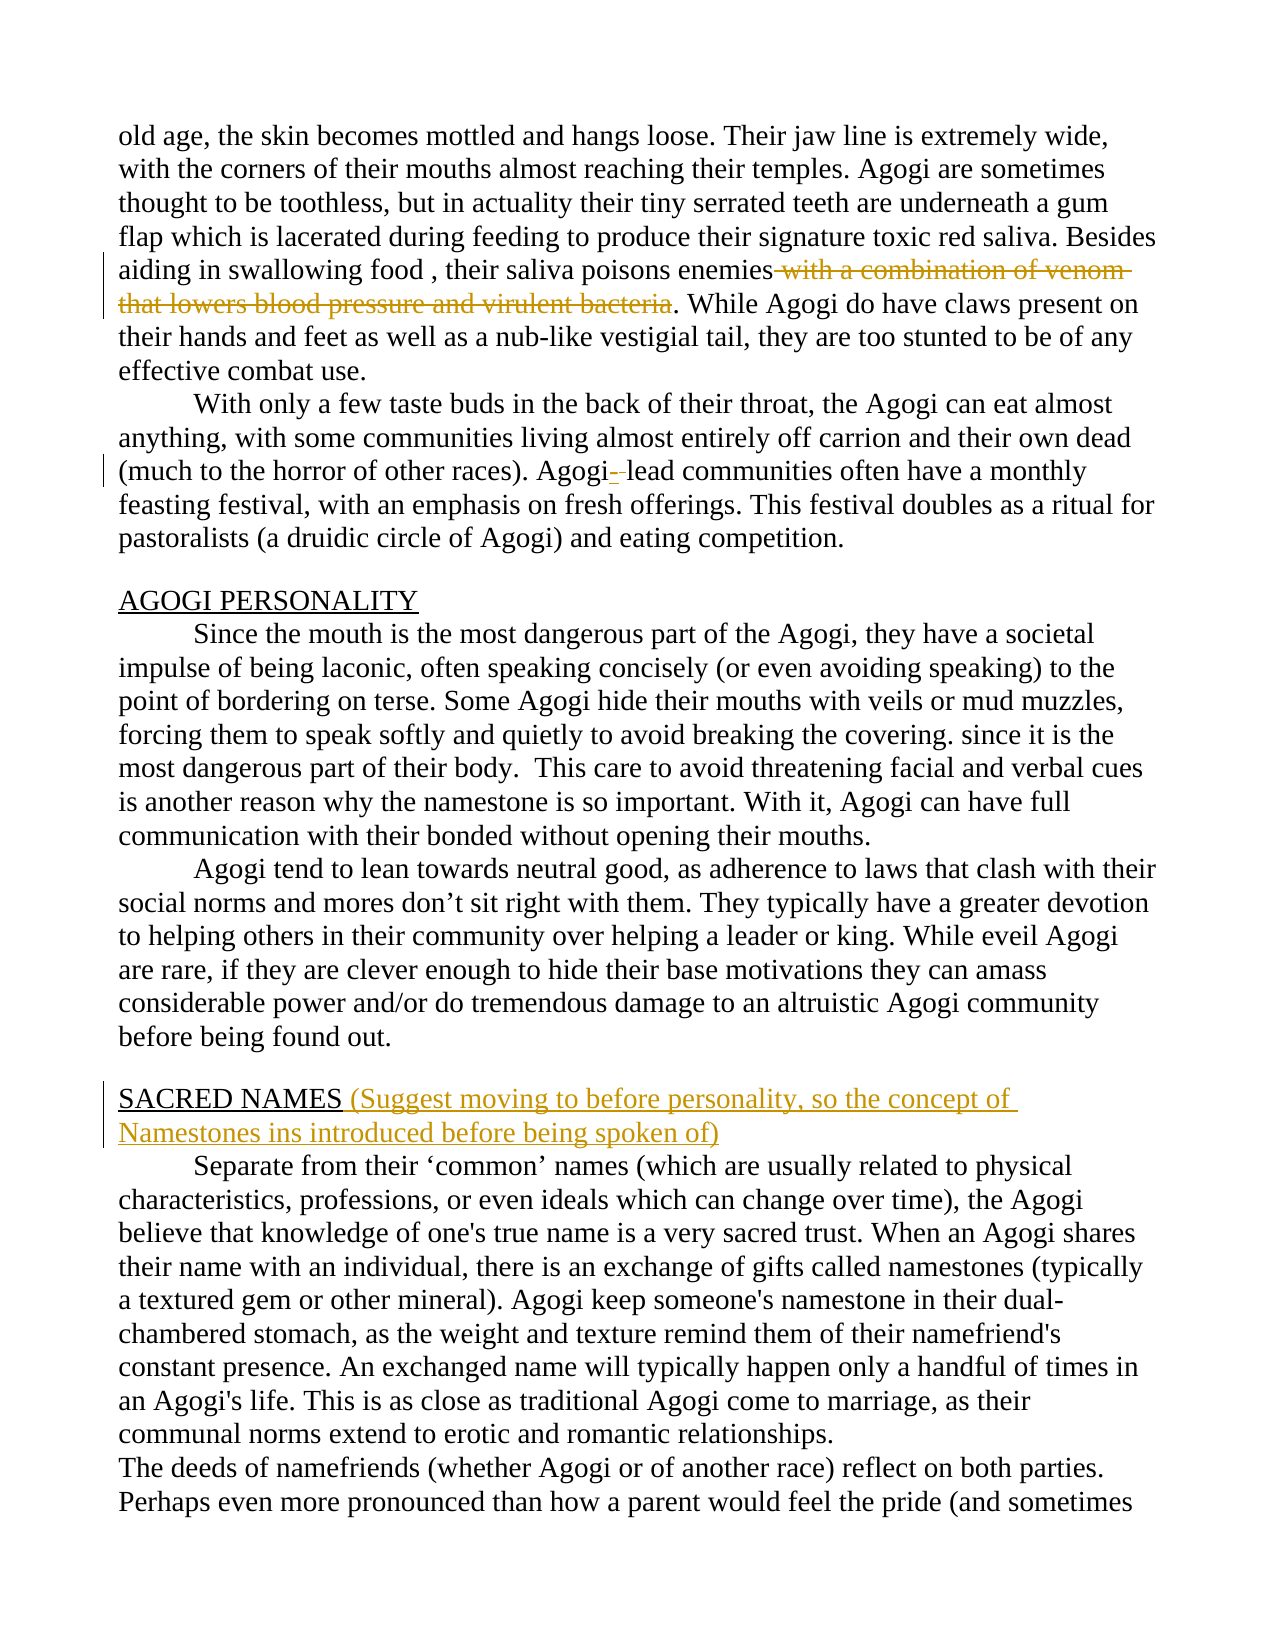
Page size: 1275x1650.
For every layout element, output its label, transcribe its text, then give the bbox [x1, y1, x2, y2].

text Since the mouth is the most dangerous part of the Agogi, they have a societal impulse of being laconic, often speaking concisely (or even avoiding speaking) to the point of bordering on terse. Some Agogi hide their mouths with veils or mud muzzles, forcing them to speak softly and quietly to avoid breaking the covering. since it is the most dangerous part of their body. This care to avoid threatening facial and verbal cues is another reason why the namestone is so important. With it, Agogi can have full communication with their bonded without opening their mouths. [118, 616, 1157, 851]
text SACRED NAMES [118, 1081, 1157, 1148]
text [118, 1450, 1157, 1517]
text AGOGI PERSONALITY [118, 583, 1157, 616]
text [118, 118, 1157, 386]
text Agogi tend to lean towards neutral good, as adherence to laws that clash with their social norms and mores don’t sit right with them. They typically have a greater devotion to helping others in their community over helping a leader or king. While eveil Agogi are rare, if they are clever enough to hide their base motivations they can amass considerable power and/or do tremendous damage to an altruistic Agogi community before being found out. [118, 851, 1157, 1052]
text Separate from their ‘common’ names (which are usually related to physical characteristics, professions, or even ideals which can change over time), the Agogi believe that knowledge of one's true name is a very sacred trust. When an Agogi shares their name with an individual, there is an exchange of gifts called namestones (typically a textured gem or other mineral). Agogi keep someone's namestone in their dual-chambered stomach, as the weight and texture remind them of their namefriend's constant presence. An exchanged name will typically happen only a handful of times in an Agogi's life. This is as close as traditional Agogi come to marriage, as their communal norms extend to erotic and romantic relationships. [118, 1148, 1157, 1450]
text With only a few taste buds in the back of their throat, the Agogi can eat almost anything, with some communities living almost entirely off carrion and their own dead (much to the horror of other races). Agogilead communities often have a monthly feasting festival, with an emphasis on fresh offerings. This festival doubles as a ritual for pastoralists (a druidic circle of Agogi) and eating competition. [118, 386, 1157, 554]
